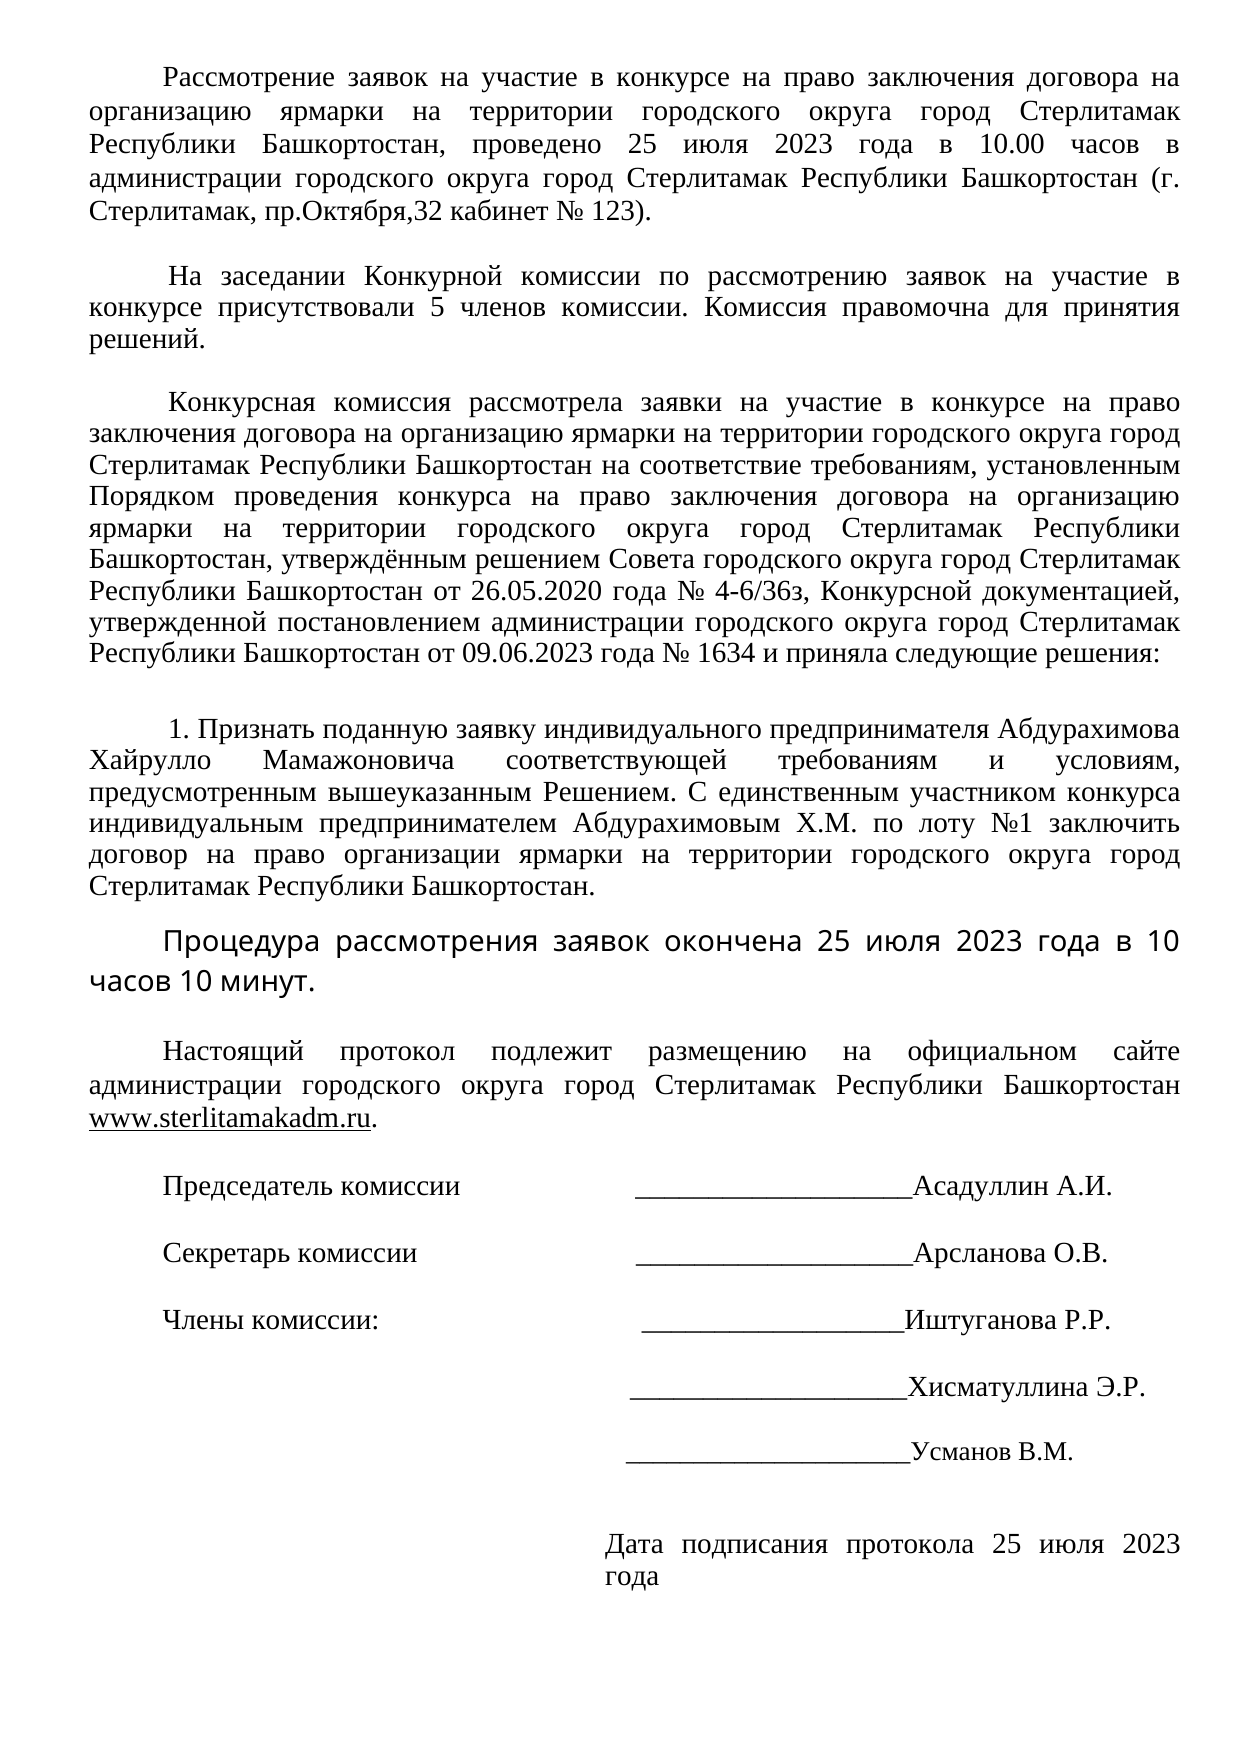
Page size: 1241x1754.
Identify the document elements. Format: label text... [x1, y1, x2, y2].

text Члены комиссии: __________________Иштуганова Р.Р. [89, 1302, 1181, 1335]
text Секретарь комиссии ___________________Арсланова О.В. [89, 1235, 1181, 1268]
text Процедура рассмотрения заявок окончена 25 июля 2023 года в 10 часов 10 минут. [89, 921, 1181, 1000]
text На заседании Конкурной комиссии по рассмотрению заявок на участие в конкурсе присутствовали 5 членов комиссии. Комиссия правомочна для принятия решений. [89, 260, 1181, 355]
text Рассмотрение заявок на участие в конкурсе на право заключения договора на организацию ярмарки на территории городского округа город Стерлитамак Республики Башкортостан, проведено 25 июля 2023 года в 10.00 часов в администрации городского округа город Стерлитамак Республики Башкортостан (г. Стерлитамак, пр.Октября,32 кабинет № 123). [89, 59, 1181, 227]
text Дата подписания протокола 25 июля 2023 года [605, 1529, 1181, 1591]
text 1. Признать поданную заявку индивидуального предпринимателя Абдурахимова Хайрулло Мамажоновича соответствующей требованиям и условиям, предусмотренным вышеуказанным Решением. С единственным участником конкурса индивидуальным предпринимателем Абдурахимовым Х.М. по лоту №1 заключить договор на право организации ярмарки на территории городского округа город Стерлитамак Республики Башкортостан. [89, 713, 1181, 902]
text ___________________Хисматуллина Э.Р. [162, 1369, 1181, 1402]
text Председатель комиссии ___________________Асадуллин А.И. [89, 1168, 1181, 1201]
text _____________________Усманов В.М. [162, 1436, 1181, 1467]
text Конкурсная комиссия рассмотрела заявки на участие в конкурсе на право заключения договора на организацию ярмарки на территории городского округа город Стерлитамак Республики Башкортостан на соответствие требованиям, установленным Порядком проведения конкурса на право заключения договора на организацию ярмарки на территории городского округа город Стерлитамак Республики Башкортостан, утверждённым решением Совета городского округа город Стерлитамак Республики Башкортостан от 26.05.2020 года № 4-6/36з, Конкурсной документацией, утвержденной постановлением администрации городского округа город Стерлитамак Республики Башкортостан от 09.06.2023 года № 1634 и приняла следующие решения: [89, 386, 1181, 669]
text Настоящий протокол подлежит размещению на официальном сайте администрации городского округа город Стерлитамак Республики Башкортостан www.sterlitamakadm.ru. [89, 1033, 1181, 1134]
